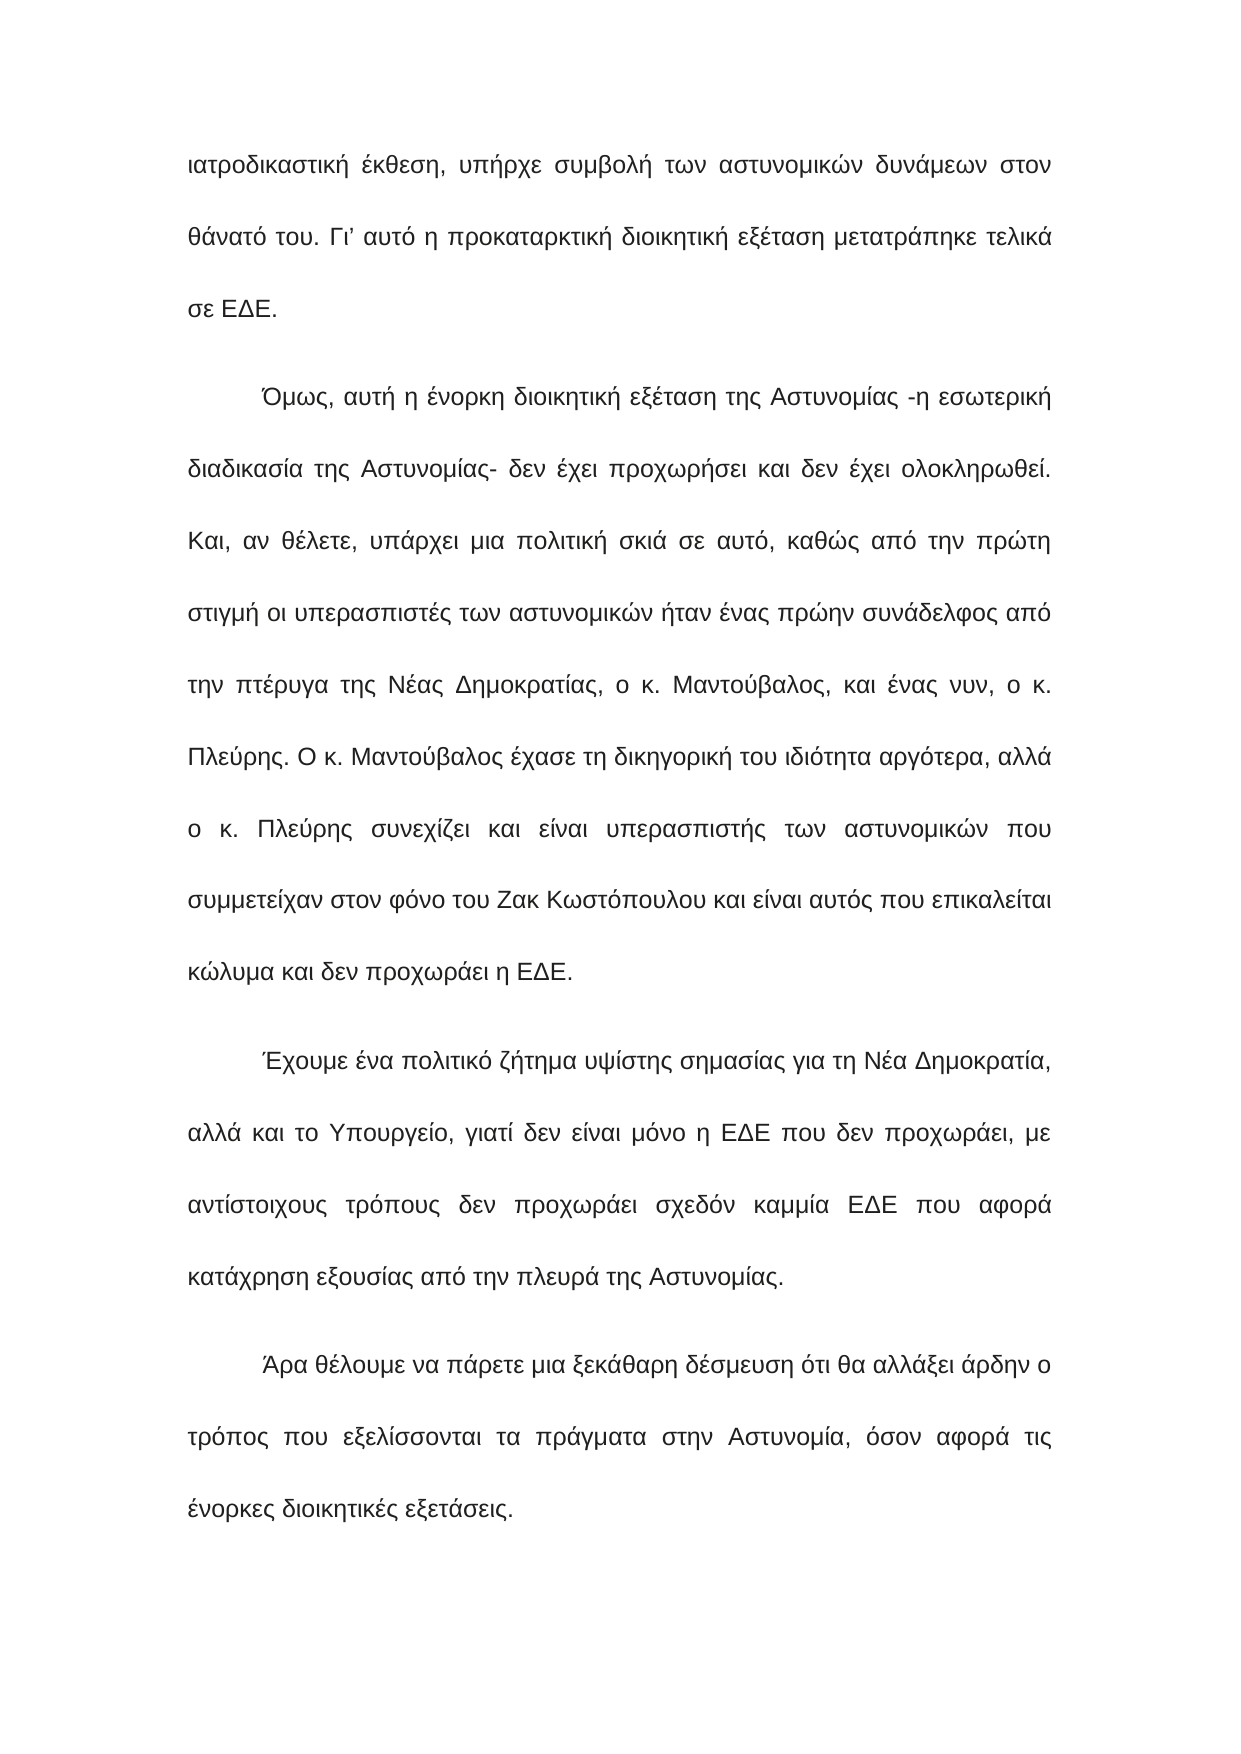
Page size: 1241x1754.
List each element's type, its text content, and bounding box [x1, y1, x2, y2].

text Όμως, αυτή η ένορκη διοικητική εξέταση της Αστυνομίας -η εσωτερική διαδικασία της Αστυνομίας- δεν έχει προχωρήσει και δεν έχει ολοκληρωθεί. Και, αν θέλετε, υπάρχει μια πολιτική σκιά σε αυτό, καθώς από την πρώτη στιγμή οι υπερασπιστές των αστυνομικών ήταν ένας πρώην συνάδελφος από την πτέρυγα της Νέας Δημοκρατίας, ο κ. Μαντούβαλος, και ένας νυν, ο κ. Πλεύρης. Ο κ. Μαντούβαλος έχασε τη δικηγορική του ιδιότητα αργότερα, αλλά ο κ. Πλεύρης συνεχίζει και είναι υπερασπιστής των αστυνομικών που συμμετείχαν στον φόνο του Ζακ Κωστόπουλου και είναι αυτός που επικαλείται κώλυμα και δεν προχωράει η ΕΔΕ. [187, 382, 1053, 986]
text Άρα θέλουμε να πάρετε μια ξεκάθαρη δέσμευση ότι θα αλλάξει άρδην ο τρόπος που εξελίσσονται τα πράγματα στην Αστυνομία, όσον αφορά τις ένορκες διοικητικές εξετάσεις. [187, 1350, 1053, 1522]
text Έχουμε ένα πολιτικό ζήτημα υψίστης σημασίας για τη Νέα Δημοκρατία, αλλά και το Υπουργείο, γιατί δεν είναι μόνο η ΕΔΕ που δεν προχωράει, με αντίστοιχους τρόπους δεν προχωράει σχεδόν καμμία ΕΔΕ που αφορά κατάχρηση εξουσίας από την πλευρά της Αστυνομίας. [187, 1046, 1053, 1290]
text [187, 150, 1053, 322]
